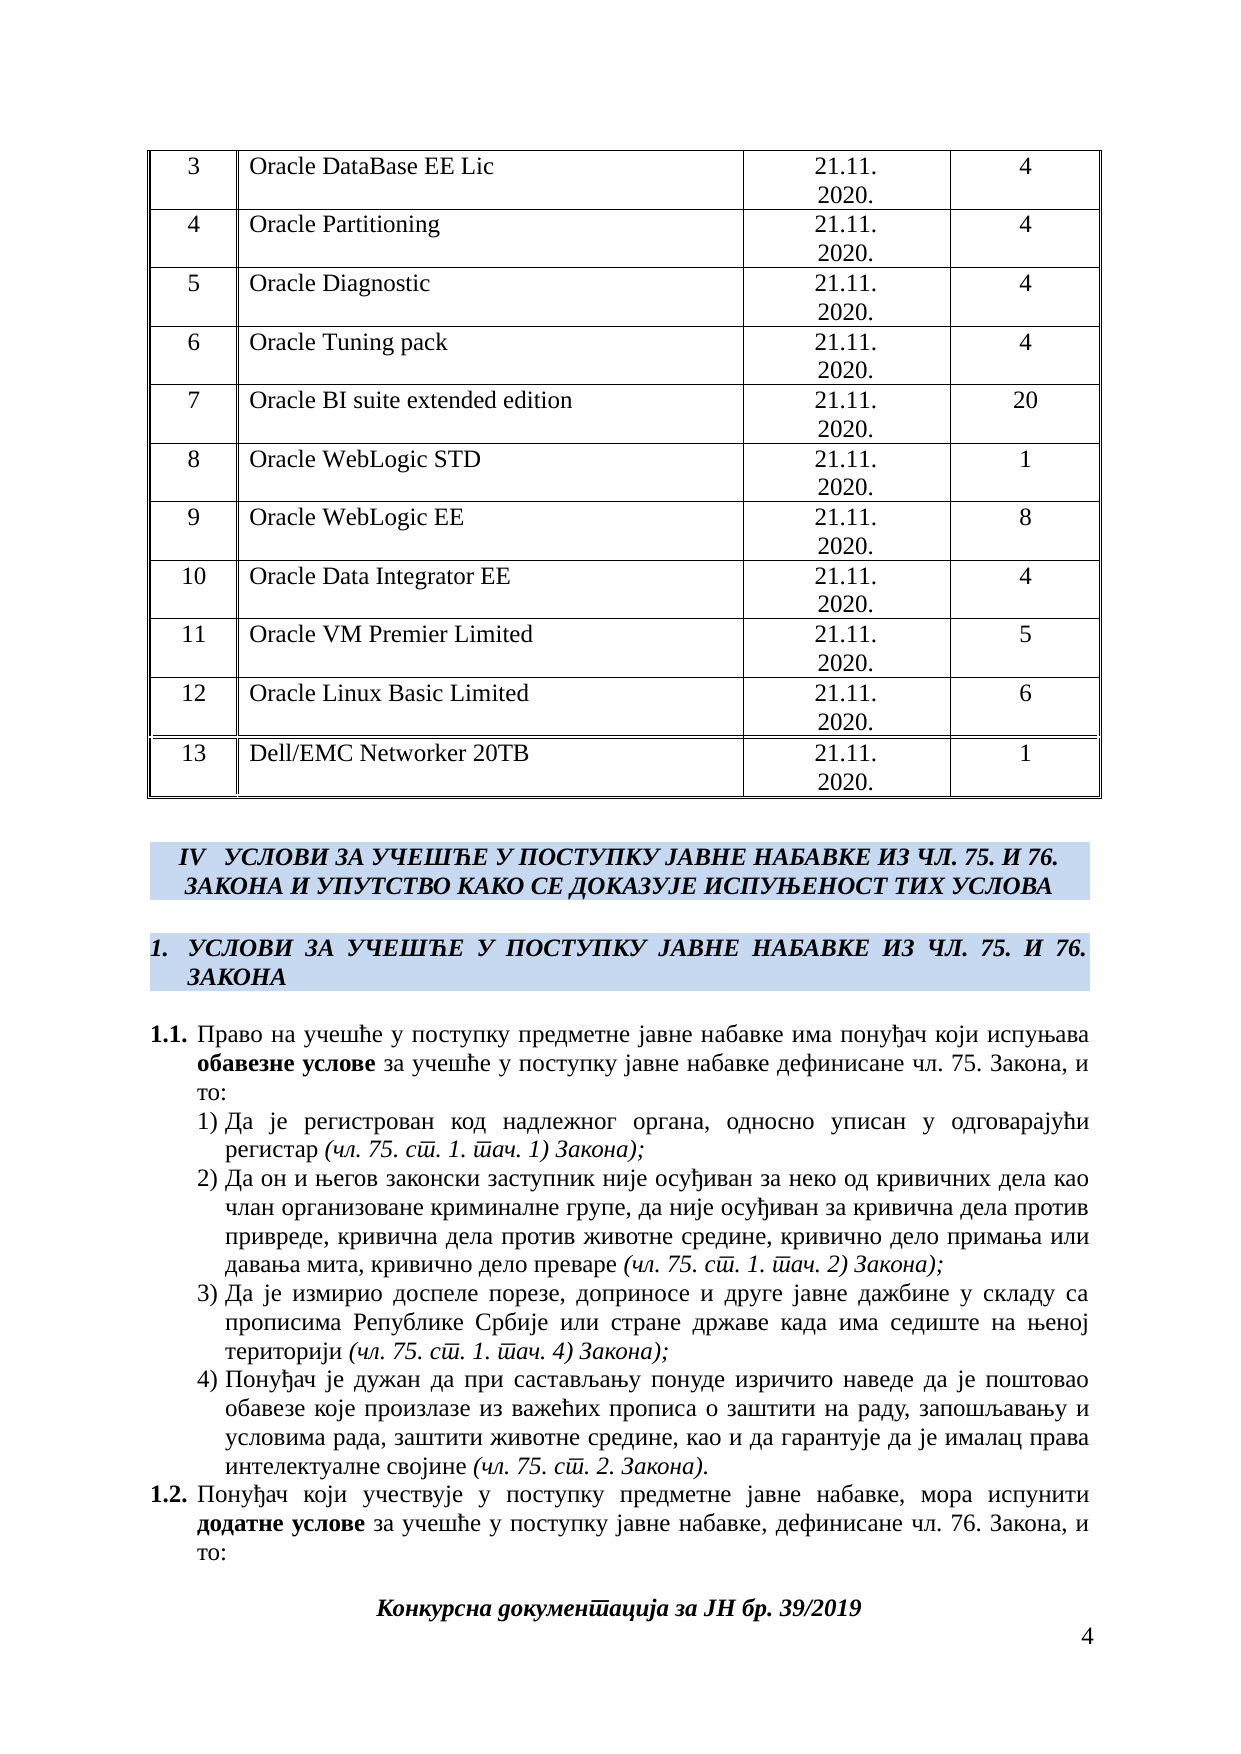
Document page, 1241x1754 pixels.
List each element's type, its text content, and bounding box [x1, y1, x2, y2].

table_cell Oracle WebLogic STD [239, 444, 743, 501]
table_cell Oracle WebLogic EE [239, 502, 743, 560]
table_cell 8 [151, 444, 236, 501]
table_cell 8 [951, 502, 1099, 560]
table_cell Oracle Linux Basic Limited [239, 678, 743, 735]
table_cell 6 [151, 327, 236, 384]
table_cell 4 [951, 561, 1099, 618]
table_cell 6 [951, 678, 1099, 735]
table_cell 21.11. 2020. [744, 502, 950, 560]
table_cell 9 [151, 502, 236, 560]
table_cell 5 [951, 619, 1099, 677]
table_cell 21.11. 2020. [744, 619, 950, 677]
table_cell 11 [151, 619, 236, 677]
table_cell 20 [951, 385, 1099, 443]
list Да он и његов законски заступник није осуђиван за неко од кривичних дела као члан организоване криминалне групе, да није осуђиван за кривична дела против привреде, кривична дела против животне средине, кривично дело примања или давања мита, кривично дело преваре (чл. 75. ст. 1. тач. 2) Закона); [197, 1163, 1090, 1278]
table_cell 13 [149, 735, 238, 796]
table_cell 7 [151, 385, 236, 443]
table_cell 21.11. 2020. [744, 210, 950, 267]
table_cell 5 [151, 268, 236, 326]
table_cell Dell/EMC Networker 20TB [238, 739, 743, 796]
table_cell Oracle BI suite extended edition [239, 385, 743, 443]
list Понуђач је дужан да при састављању понуде изричито наведе да је поштовао обавезе које произлазе из важећих прописа о заштити на раду, запошљавању и условима рада, заштити животне средине, као и да гарантује да је ималац права интелектуалне својине (чл. 75. ст. 2. Закона). [197, 1364, 1090, 1479]
table_cell 10 [151, 561, 236, 618]
table_cell Oracle VM Premier Limited [239, 619, 743, 677]
table_cell 21.11. 2020. [744, 151, 950, 208]
table_cell 21.11. 2020. [744, 561, 950, 618]
table_cell Oracle DataBase EE Lic [239, 151, 743, 208]
list Да је регистрован код надлежног органа, односно уписан у одговарајући регистар (чл. 75. ст. 1. тач. 1) Закона); [197, 1106, 1090, 1163]
table_cell 4 [951, 210, 1099, 267]
list Да је измирио доспеле порезе, доприносе и друге јавне дажбине у складу са прописима Републике Србије или стране државе када има седиште на њеној територији (чл. 75. ст. 1. тач. 4) Закона); [197, 1278, 1090, 1364]
table_cell 21.11. 2020. [744, 444, 950, 501]
table_cell 12 [151, 678, 236, 735]
table_cell 4 [951, 327, 1099, 384]
table_cell 3 [151, 151, 236, 208]
table_cell 4 [151, 210, 236, 267]
table_cell 1 [951, 735, 1100, 796]
table_cell 1 [951, 444, 1099, 501]
table_cell Oracle Diagnostic [239, 268, 743, 326]
list Право на учешће у поступку предметне јавне набавке има понуђач који испуњава обавезне услове за учешће у поступку јавне набавке дефинисане чл. 75. Закона, и то: [150, 1019, 1090, 1106]
table_cell 21.11. 2020. [744, 385, 950, 443]
table_cell Oracle Partitioning [239, 210, 743, 267]
table_cell Oracle Tuning pack [239, 327, 743, 384]
text IV УСЛОВИ ЗА УЧЕШЋЕ У ПОСТУПКУ ЈАВНЕ НАБАВКЕ ИЗ ЧЛ. 75. И 76. ЗАКОНА И УПУТСТВО КАКО СЕ ДОКАЗУЈЕ ИСПУЊЕНОСТ ТИХ УСЛОВА [150, 842, 1090, 900]
list УСЛОВИ ЗА УЧЕШЋЕ У ПОСТУПКУ ЈАВНЕ НАБАВКЕ ИЗ ЧЛ. 75. И 76. ЗАКОНА [150, 933, 1090, 991]
list Понуђач који учествује у поступку предметне јавне набавке, мора испунити додатне услове за учешће у поступку јавне набавке, дефинисане чл. 76. Закона, и то: [150, 1479, 1090, 1566]
table_cell 4 [951, 151, 1099, 208]
table_cell 21.11. 2020. [744, 678, 950, 735]
table_cell 4 [951, 268, 1099, 326]
table_cell Oracle Data Integrator EE [239, 561, 743, 618]
table_cell 21.11. 2020. [744, 327, 950, 384]
table_cell 21.11. 2020. [744, 268, 950, 326]
table_cell 21.11. 2020. [744, 739, 950, 796]
